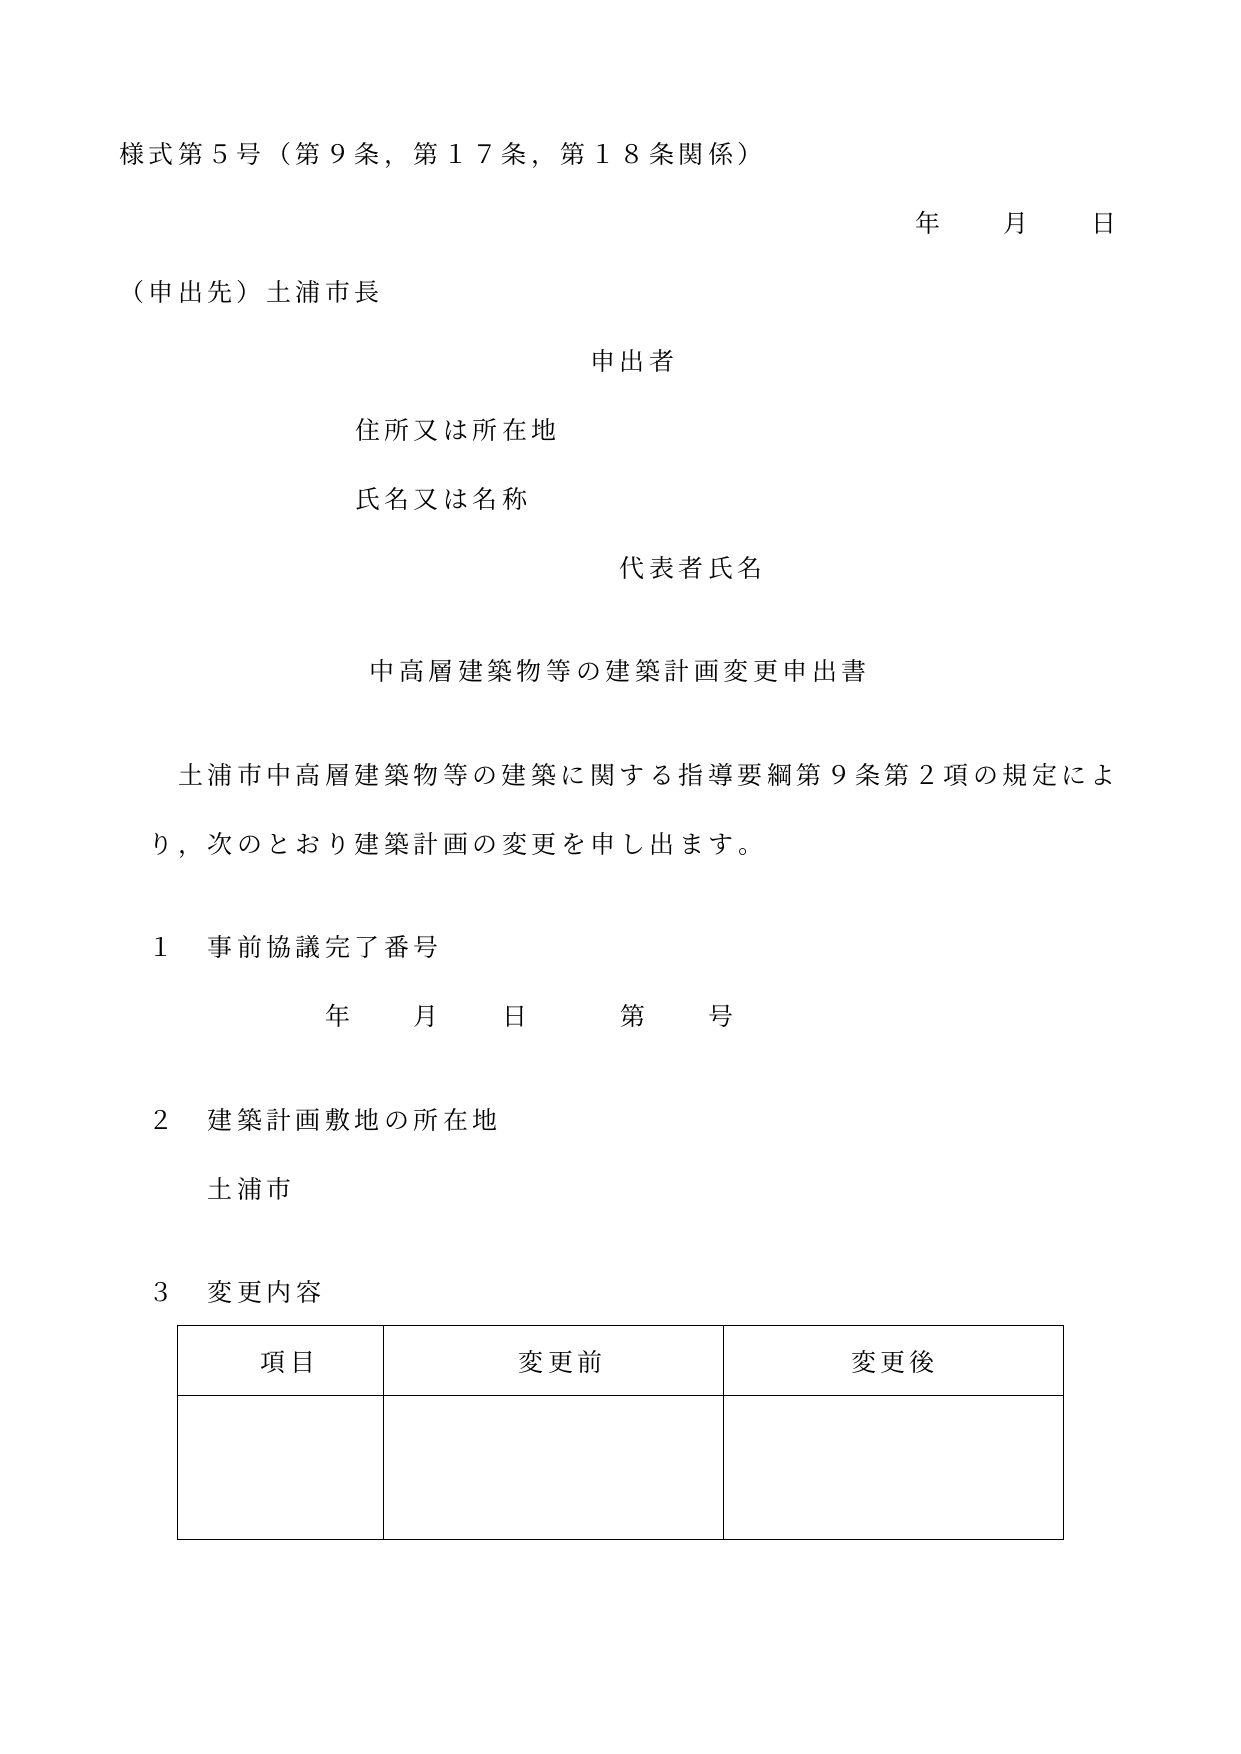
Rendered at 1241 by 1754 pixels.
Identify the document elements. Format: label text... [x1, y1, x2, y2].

text 年 月 日 [119, 187, 1121, 256]
table_header 変更後 [724, 1326, 1063, 1395]
text 代表者氏名 [119, 532, 1121, 601]
table_header 項目 [178, 1326, 383, 1395]
text 氏名又は名称 [119, 463, 1121, 532]
text 年 月 日 第 号 [131, 980, 1121, 1049]
table_cell [724, 1396, 1063, 1539]
text 申出者 [119, 325, 1121, 394]
text １ 事前協議完了番号 [131, 911, 1121, 980]
text 中高層建築物等の建築計画変更申出書 [119, 636, 1121, 704]
text 土浦市中高層建築物等の建築に関する指導要綱第９条第２項の規定により，次のとおり建築計画の変更を申し出ます。 [131, 739, 1121, 877]
text 住所又は所在地 [119, 394, 1121, 463]
text ２ 建築計画敷地の所在地 [131, 1084, 1121, 1153]
table_header 変更前 [384, 1326, 723, 1395]
text （申出先）土浦市長 [119, 256, 1121, 325]
text 様式第５号（第９条，第１７条，第１８条関係） [119, 118, 1121, 187]
text 土浦市 [131, 1153, 1121, 1222]
table_cell [178, 1396, 383, 1539]
text ３ 変更内容 [131, 1256, 1121, 1325]
table_cell [384, 1396, 723, 1539]
